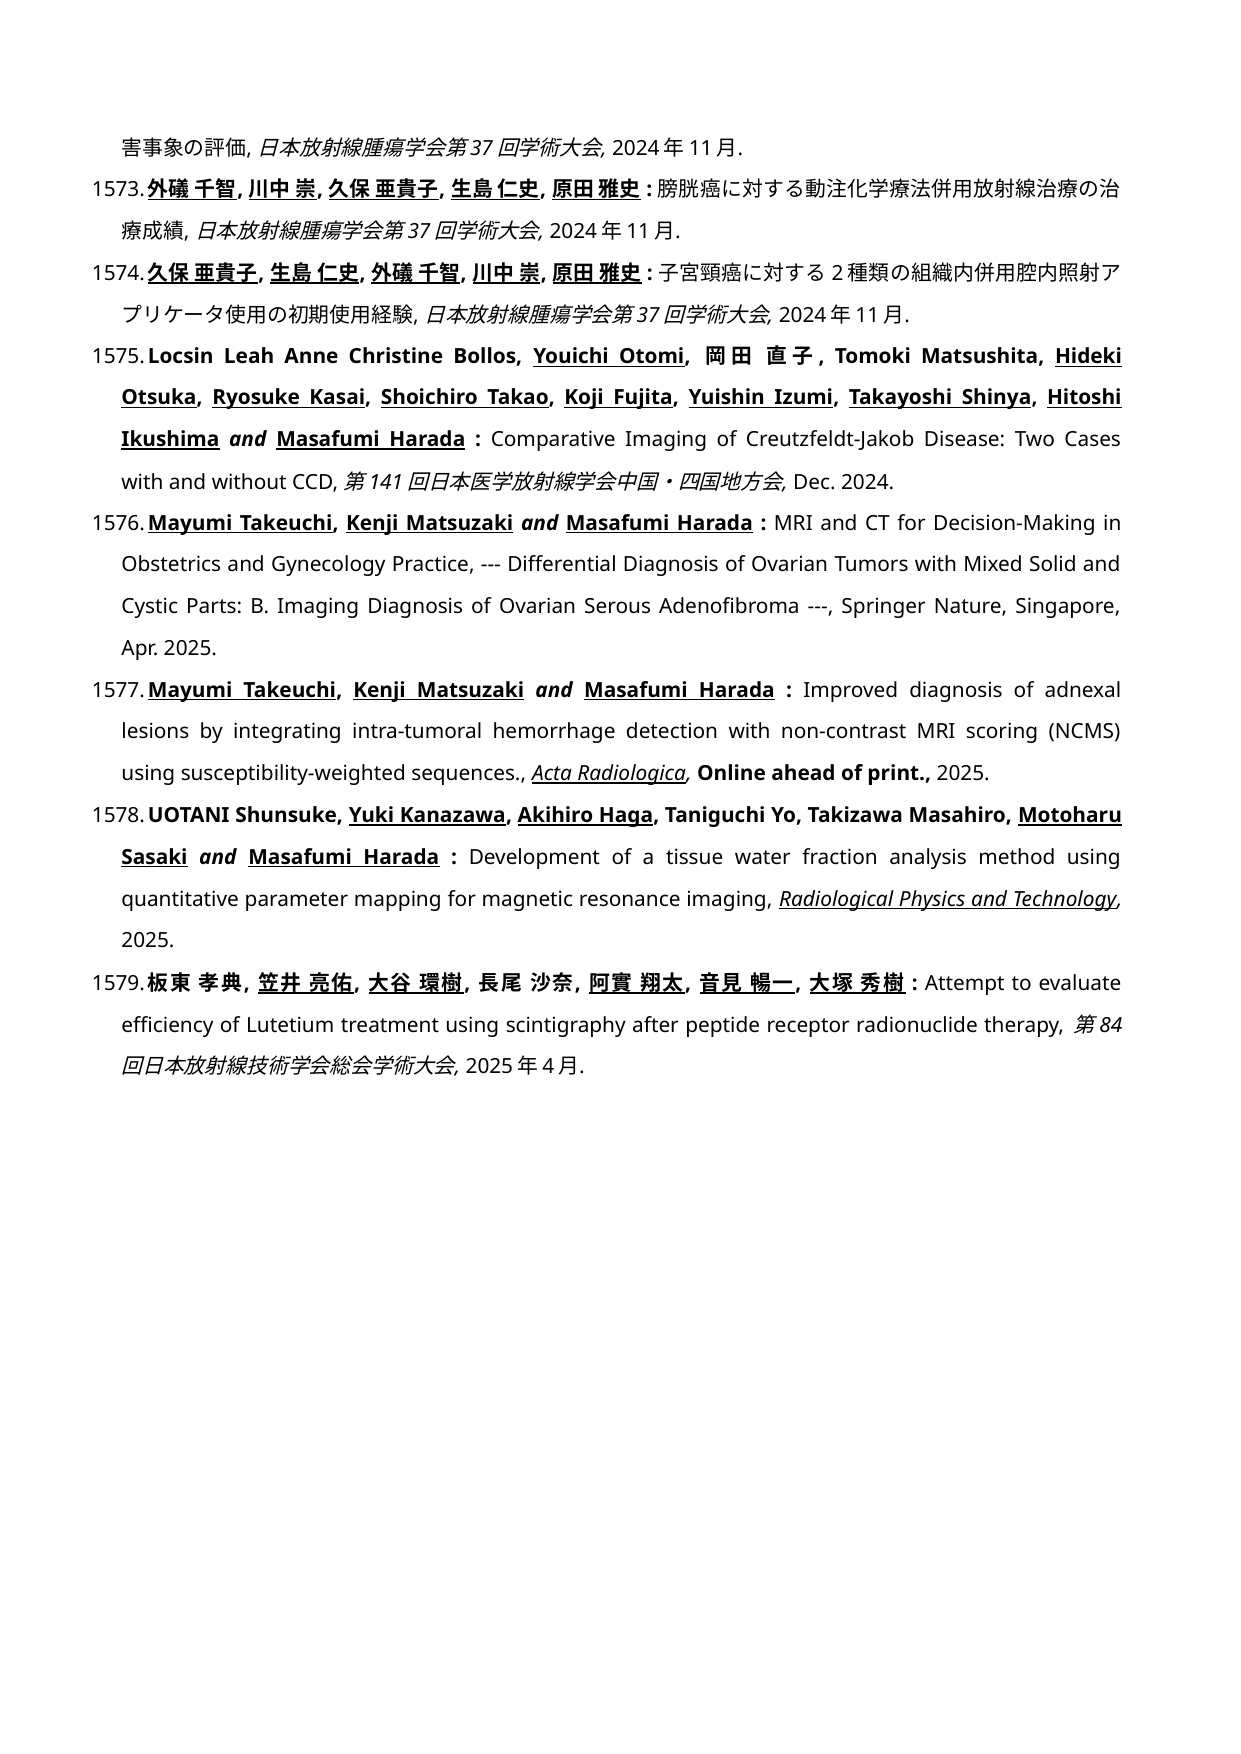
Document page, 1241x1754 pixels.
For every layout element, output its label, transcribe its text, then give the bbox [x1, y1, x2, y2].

list Mayumi Takeuchi, Kenji Matsuzaki and Masafumi Harada : Improved diagnosis of adnexal lesions by integrating intra-tumoral hemorrhage detection with non-contrast MRI scoring (NCMS) using susceptibility-weighted sequences., Acta Radiologica, Online ahead of print., 2025. [92, 668, 1122, 793]
list 久保 亜貴子, 生島 仁史, 外礒 千智, 川中 崇, 原田 雅史 : 子宮頸癌に対する2種類の組織内併用腔内照射アプリケータ使用の初期使用経験, 日本放射線腫瘍学会第37回学術大会, 2024年11月. [92, 250, 1122, 334]
list 外礒 千智, 川中 崇, 久保 亜貴子, 生島 仁史, 原田 雅史 : 膀胱癌に対する動注化学療法併用放射線治療の治療成績, 日本放射線腫瘍学会第37回学術大会, 2024年11月. [92, 167, 1122, 250]
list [92, 125, 1122, 167]
list Locsin Leah Anne Christine Bollos, Youichi Otomi, 岡田 直子, Tomoki Matsushita, Hideki Otsuka, Ryosuke Kasai, Shoichiro Takao, Koji Fujita, Yuishin Izumi, Takayoshi Shinya, Hitoshi Ikushima and Masafumi Harada : Comparative Imaging of Creutzfeldt-Jakob Disease: Two Cases with and without CCD, 第141回日本医学放射線学会中国・四国地方会, Dec. 2024. [92, 334, 1122, 501]
list UOTANI Shunsuke, Yuki Kanazawa, Akihiro Haga, Taniguchi Yo, Takizawa Masahiro, Motoharu Sasaki and Masafumi Harada : Development of a tissue water fraction analysis method using quantitative parameter mapping for magnetic resonance imaging, Radiological Physics and Technology, 2025. [92, 793, 1122, 961]
list Mayumi Takeuchi, Kenji Matsuzaki and Masafumi Harada : MRI and CT for Decision-Making in Obstetrics and Gynecology Practice, --- Differential Diagnosis of Ovarian Tumors with Mixed Solid and Cystic Parts: B. Imaging Diagnosis of Ovarian Serous Adenofibroma ---, Springer Nature, Singapore, Apr. 2025. [92, 501, 1122, 668]
list 板東 孝典, 笠井 亮佑, 大谷 環樹, 長尾 沙奈, 阿實 翔太, 音見 暢一, 大塚 秀樹 : Attempt to evaluate efficiency of Lutetium treatment using scintigraphy after peptide receptor radionuclide therapy, 第84回日本放射線技術学会総会学術大会, 2025年4月. [92, 961, 1122, 1086]
